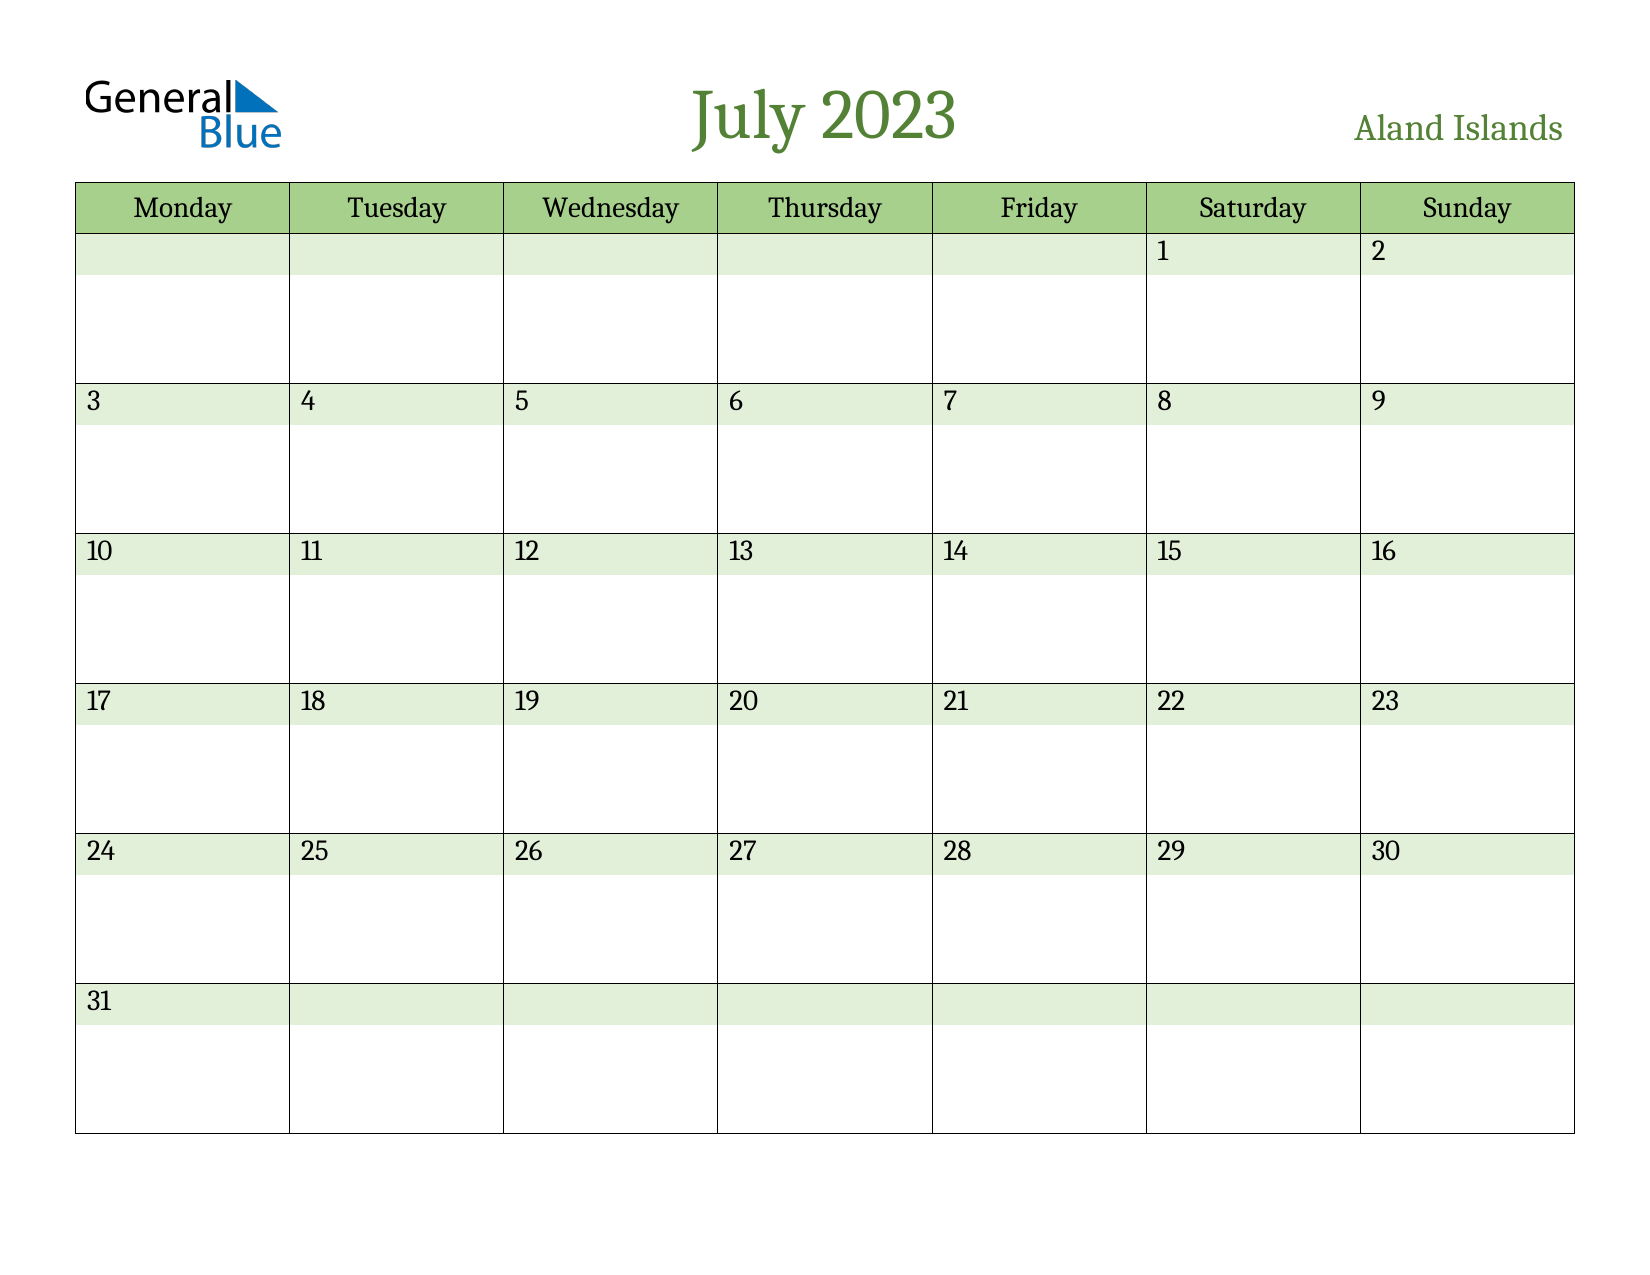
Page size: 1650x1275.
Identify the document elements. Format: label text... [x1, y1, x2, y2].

table_cell 16 [1361, 534, 1574, 575]
table_cell [76, 725, 289, 833]
table_cell [1361, 425, 1574, 533]
table_cell Wednesday [504, 183, 717, 233]
table_cell 24 [76, 834, 289, 875]
table_cell [290, 234, 503, 275]
table_cell [933, 575, 1146, 683]
table_cell [933, 725, 1146, 833]
table_cell [933, 234, 1146, 275]
table_cell [718, 425, 932, 533]
table_cell 19 [504, 684, 717, 725]
table_cell 15 [1147, 534, 1360, 575]
table_cell [290, 425, 503, 533]
table_cell [76, 575, 289, 683]
table_cell 6 [718, 384, 932, 425]
table_cell 31 [76, 984, 289, 1025]
table_cell 27 [718, 834, 932, 875]
table_cell 20 [718, 684, 932, 725]
table_cell [718, 725, 932, 833]
table_cell 25 [290, 834, 503, 875]
table_cell [504, 875, 717, 983]
table_cell 11 [290, 534, 503, 575]
table_cell [718, 275, 932, 383]
table_cell [504, 575, 717, 683]
table_cell [1147, 725, 1360, 833]
table_cell [76, 425, 289, 533]
table_cell 23 [1361, 684, 1574, 725]
table_cell Sunday [1361, 183, 1574, 233]
table_cell [1361, 725, 1574, 833]
table_cell [1361, 275, 1574, 383]
table_cell [933, 984, 1146, 1025]
table_cell [1147, 875, 1360, 983]
table_cell Monday [76, 183, 289, 233]
table_cell 18 [290, 684, 503, 725]
table_cell [1361, 1025, 1574, 1133]
table_cell [76, 1025, 289, 1133]
table_cell 22 [1147, 684, 1360, 725]
table_cell [76, 275, 289, 383]
table_cell [1361, 575, 1574, 683]
table_cell [504, 275, 717, 383]
table_cell [290, 875, 503, 983]
table_cell [290, 275, 503, 383]
table_cell Tuesday [290, 183, 503, 233]
table_cell 10 [76, 534, 289, 575]
table_cell [290, 1025, 503, 1133]
table_cell [933, 875, 1146, 983]
table_cell 17 [76, 684, 289, 725]
table_cell [290, 984, 503, 1025]
table_cell 2 [1361, 234, 1574, 275]
table_cell [1147, 425, 1360, 533]
table_cell Thursday [718, 183, 932, 233]
table_cell 5 [504, 384, 717, 425]
table_cell Friday [933, 183, 1146, 233]
table_cell [290, 575, 503, 683]
table_cell 29 [1147, 834, 1360, 875]
table_cell [1361, 984, 1574, 1025]
table_cell [1147, 275, 1360, 383]
table_cell 30 [1361, 834, 1574, 875]
table_cell [504, 984, 717, 1025]
table_cell 13 [718, 534, 932, 575]
table_cell 4 [290, 384, 503, 425]
table_header [76, 75, 503, 182]
table_cell 26 [504, 834, 717, 875]
table_cell Saturday [1147, 183, 1360, 233]
table_cell [76, 234, 289, 275]
table_cell 1 [1147, 234, 1360, 275]
picture [86, 80, 281, 148]
table_cell [718, 984, 932, 1025]
table_cell [718, 875, 932, 983]
table_cell [933, 1025, 1146, 1133]
table_cell [504, 1025, 717, 1133]
table_cell [504, 725, 717, 833]
table_cell [76, 875, 289, 983]
table_cell 3 [76, 384, 289, 425]
table_header July 2023 [504, 75, 1146, 182]
table_cell [933, 275, 1146, 383]
table_cell [504, 234, 717, 275]
table_header Aland Islands [1146, 75, 1574, 182]
table_cell [290, 725, 503, 833]
table_cell 28 [933, 834, 1146, 875]
table_cell [933, 425, 1146, 533]
table_cell [718, 1025, 932, 1133]
table_cell 12 [504, 534, 717, 575]
table_cell 9 [1361, 384, 1574, 425]
table_cell [1147, 575, 1360, 683]
table_cell 14 [933, 534, 1146, 575]
table_cell [1361, 875, 1574, 983]
table_cell [504, 425, 717, 533]
table_cell 8 [1147, 384, 1360, 425]
table_cell 21 [933, 684, 1146, 725]
table_cell [1147, 984, 1360, 1025]
table_cell [718, 575, 932, 683]
table_cell 7 [933, 384, 1146, 425]
table_cell [1147, 1025, 1360, 1133]
table_cell [718, 234, 932, 275]
